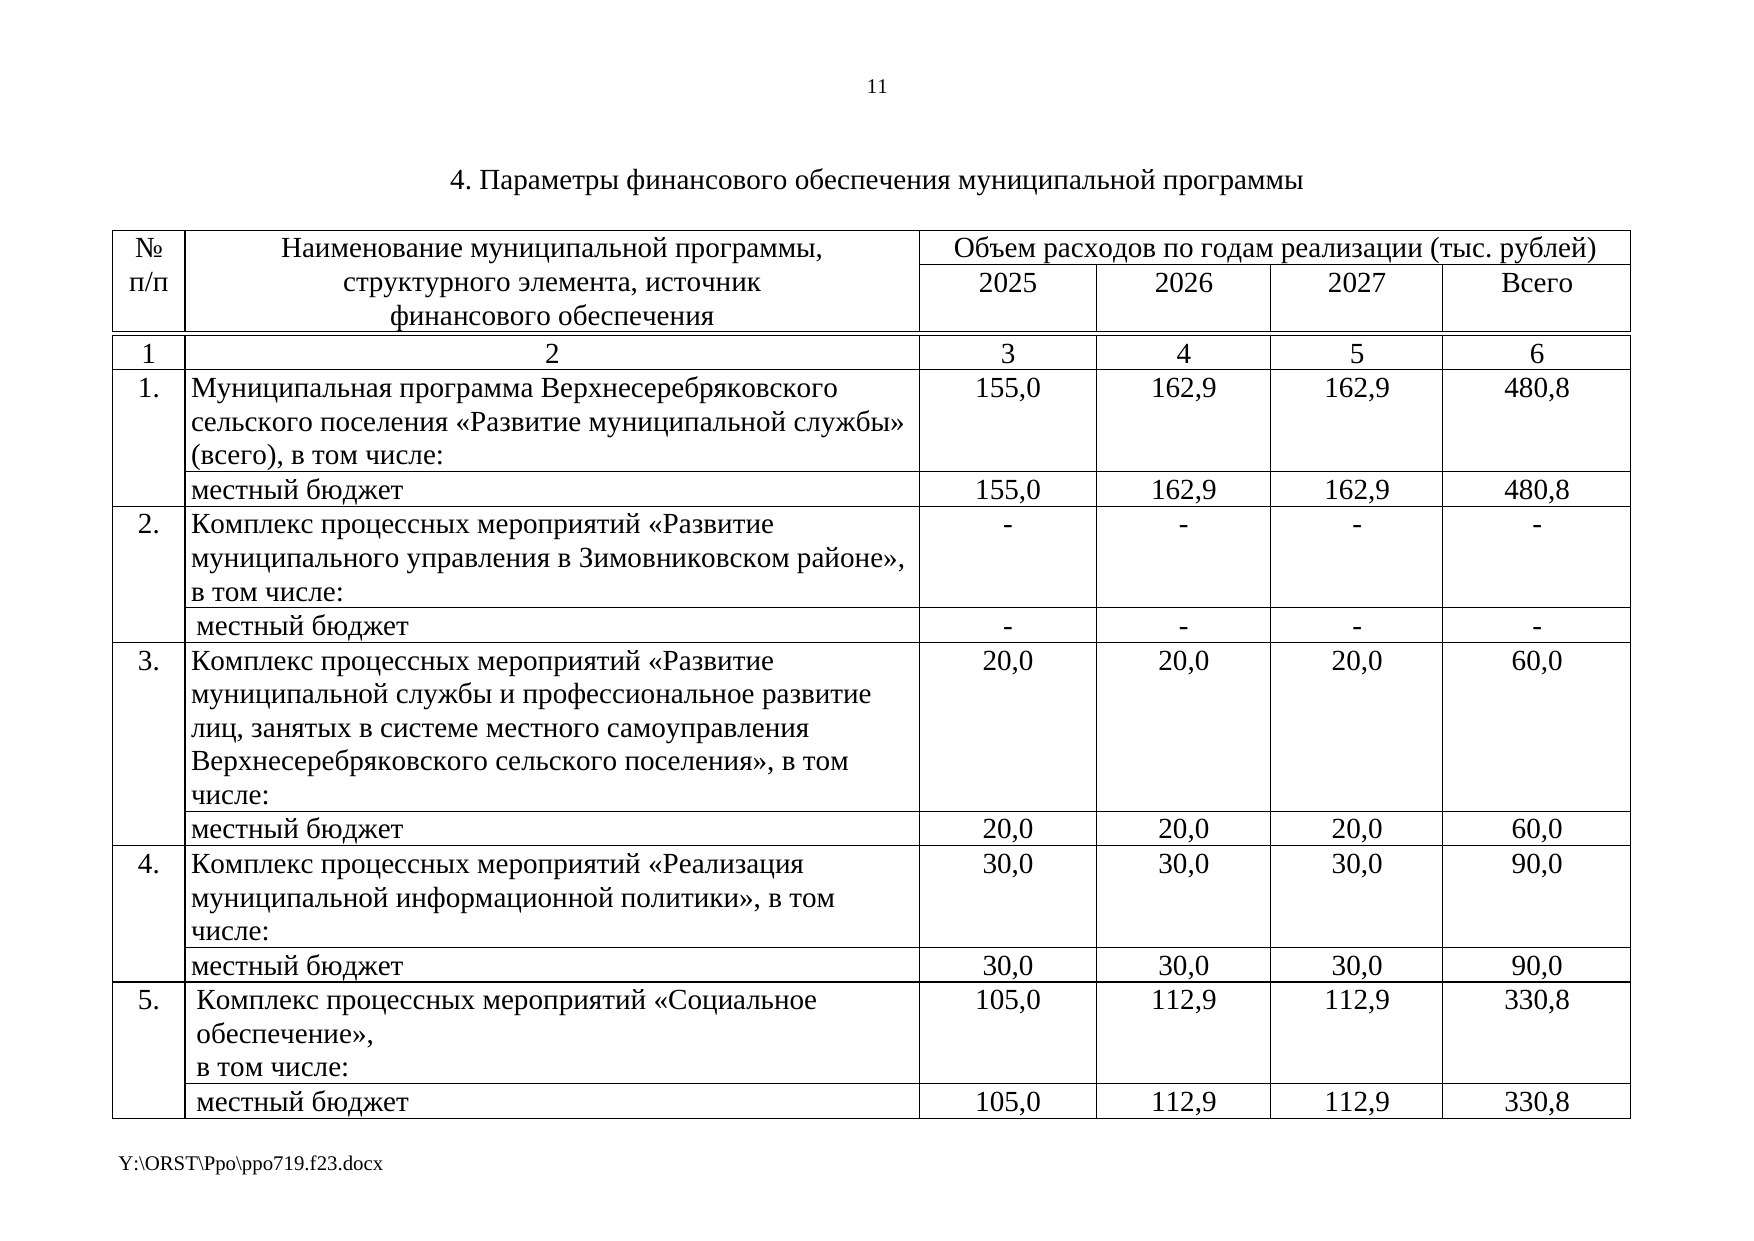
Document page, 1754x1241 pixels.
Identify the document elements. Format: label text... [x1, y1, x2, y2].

table_cell 330,8 [1443, 983, 1630, 1083]
table_cell 480,8 [1443, 370, 1630, 471]
table_cell 5. [113, 983, 184, 1118]
table_cell 112,9 [1271, 1084, 1442, 1118]
table_cell Комплекс процессных мероприятий «Социальное обеспечение», в том числе: [186, 983, 919, 1083]
table_cell Комплекс процессных мероприятий «Реализация муниципальной информационной политики», в том числе: [186, 846, 919, 947]
table_cell - [1443, 608, 1630, 642]
table_cell 90,0 [1443, 948, 1630, 981]
table_cell - [1271, 507, 1442, 607]
table_cell 2025 [920, 265, 1096, 331]
table_cell 112,9 [1271, 983, 1442, 1083]
table_cell местный бюджет [186, 472, 919, 506]
table_cell Муниципальная программа Верхнесеребряковского сельского поселения «Развитие муниципальной службы» (всего), в том числе: [186, 370, 919, 471]
table_header Наименование муниципальной программы, структурного элемента, источник финансового обеспечения [186, 231, 919, 331]
table_cell 330,8 [1443, 1084, 1630, 1118]
table_header 6 [1443, 336, 1630, 369]
table_cell Комплекс процессных мероприятий «Развитие муниципальной службы и профессиональное развитие лиц, занятых в системе местного самоуправления Верхнесеребряковского сельского поселения», в том числе: [186, 643, 919, 811]
table_cell 30,0 [1097, 948, 1270, 981]
table_cell 4. [113, 846, 184, 981]
table_header Объем расходов по годам реализации (тыс. рублей) [920, 231, 1630, 264]
table_cell 30,0 [920, 948, 1096, 981]
table_cell 30,0 [1271, 948, 1442, 981]
table_cell 112,9 [1097, 983, 1270, 1083]
table_cell 20,0 [1271, 643, 1442, 811]
table_cell 105,0 [920, 1084, 1096, 1118]
table_cell 162,9 [1097, 472, 1270, 506]
table_cell 20,0 [920, 812, 1096, 845]
table_cell 162,9 [1271, 370, 1442, 471]
table_cell - [1271, 608, 1442, 642]
table_cell 20,0 [1097, 812, 1270, 845]
table_cell 105,0 [920, 983, 1096, 1083]
table_cell 60,0 [1443, 643, 1630, 811]
table_cell 3. [113, 643, 184, 845]
table_cell 30,0 [1271, 846, 1442, 947]
table_header № п/п [113, 231, 184, 331]
table_header 1 [113, 336, 184, 369]
table_header 2 [186, 336, 919, 369]
table_cell 112,9 [1097, 1084, 1270, 1118]
table_cell - [1097, 507, 1270, 607]
table_cell Всего [1443, 265, 1630, 331]
table_cell местный бюджет [186, 608, 919, 642]
table_header 3 [920, 336, 1096, 369]
table_cell 30,0 [920, 846, 1096, 947]
table_cell 480,8 [1443, 472, 1630, 506]
table_cell 60,0 [1443, 812, 1630, 845]
table_header 5 [1271, 336, 1442, 369]
table_cell 2. [113, 507, 184, 642]
table_cell местный бюджет [186, 812, 919, 845]
table_cell - [1097, 608, 1270, 642]
table_header 4 [1097, 336, 1270, 369]
table_cell - [920, 608, 1096, 642]
table_cell 30,0 [1097, 846, 1270, 947]
table_cell 20,0 [1271, 812, 1442, 845]
table_cell 1. [113, 370, 184, 506]
table_cell 162,9 [1097, 370, 1270, 471]
table_cell 155,0 [920, 370, 1096, 471]
table_cell 2027 [1271, 265, 1442, 331]
text 4. Параметры финансового обеспечения муниципальной программы [118, 162, 1636, 196]
table_cell - [920, 507, 1096, 607]
table_cell 155,0 [920, 472, 1096, 506]
table_cell 20,0 [1097, 643, 1270, 811]
table_cell местный бюджет [186, 1084, 919, 1118]
table_cell местный бюджет [186, 948, 919, 981]
table_cell 20,0 [920, 643, 1096, 811]
table_cell 162,9 [1271, 472, 1442, 506]
table_cell 90,0 [1443, 846, 1630, 947]
table_cell - [1443, 507, 1630, 607]
table_cell Комплекс процессных мероприятий «Развитие муниципального управления в Зимовниковском районе», в том числе: [186, 507, 919, 607]
table_cell 2026 [1097, 265, 1270, 331]
